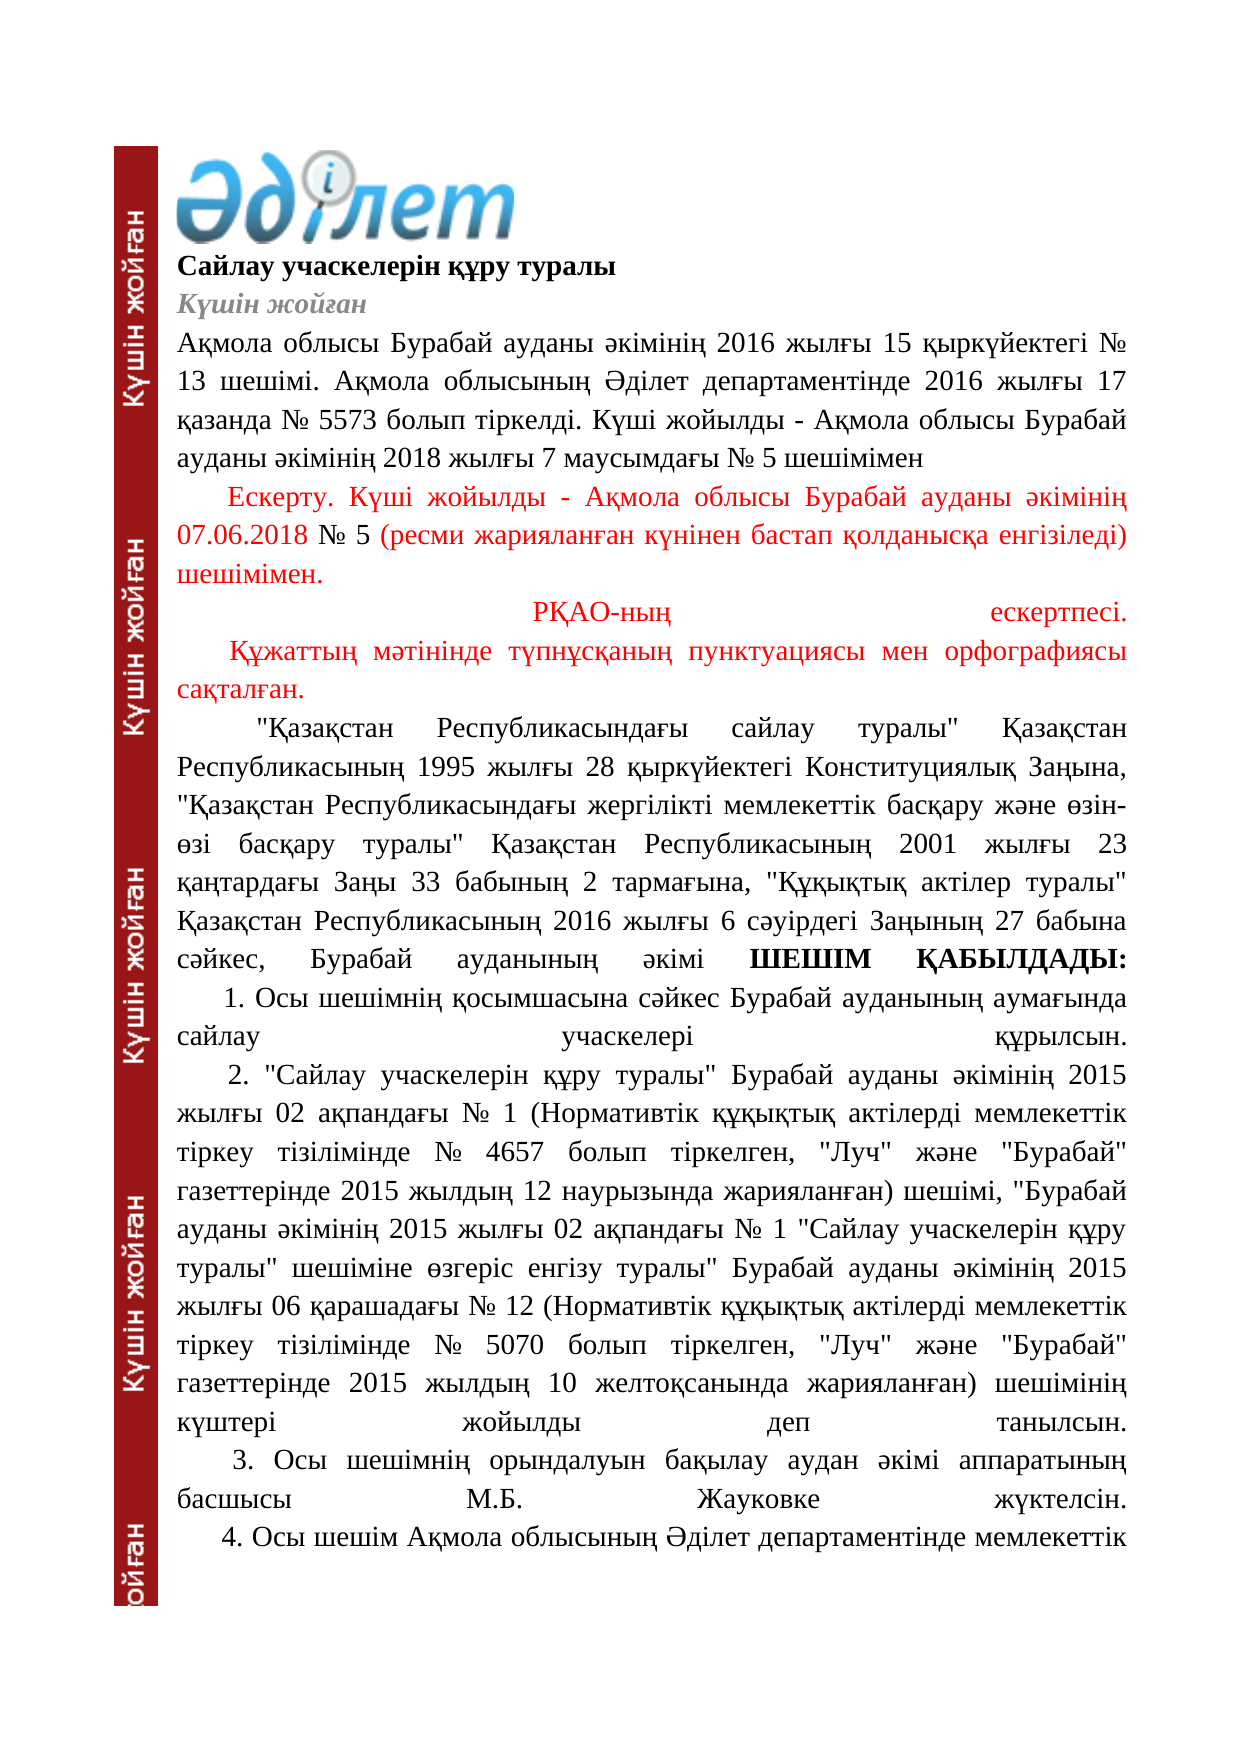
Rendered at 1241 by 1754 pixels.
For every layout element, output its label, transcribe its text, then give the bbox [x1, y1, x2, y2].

picture [114, 281, 158, 286]
picture [114, 146, 158, 248]
text Ақмола облысы Бурабай ауданы әкімінің 2016 жылғы 15 қыркүйектегі № 13 шешімі. Ақмола облысының Әділет департаментінде 2016 жылғы 17 қазанда № 5573 болып тіркелді. Күші жойылды - Ақмола облысы Бурабай ауданы әкімінің 2018 жылғы 7 маусымдағы № 5 шешімімен [112, 325, 1128, 474]
text Сайлау учаскелерін құру туралы [112, 248, 1128, 281]
picture [114, 1553, 158, 1606]
text Күшін жойған [112, 286, 1128, 320]
picture [176, 150, 515, 244]
picture [114, 474, 158, 479]
picture [114, 320, 158, 325]
